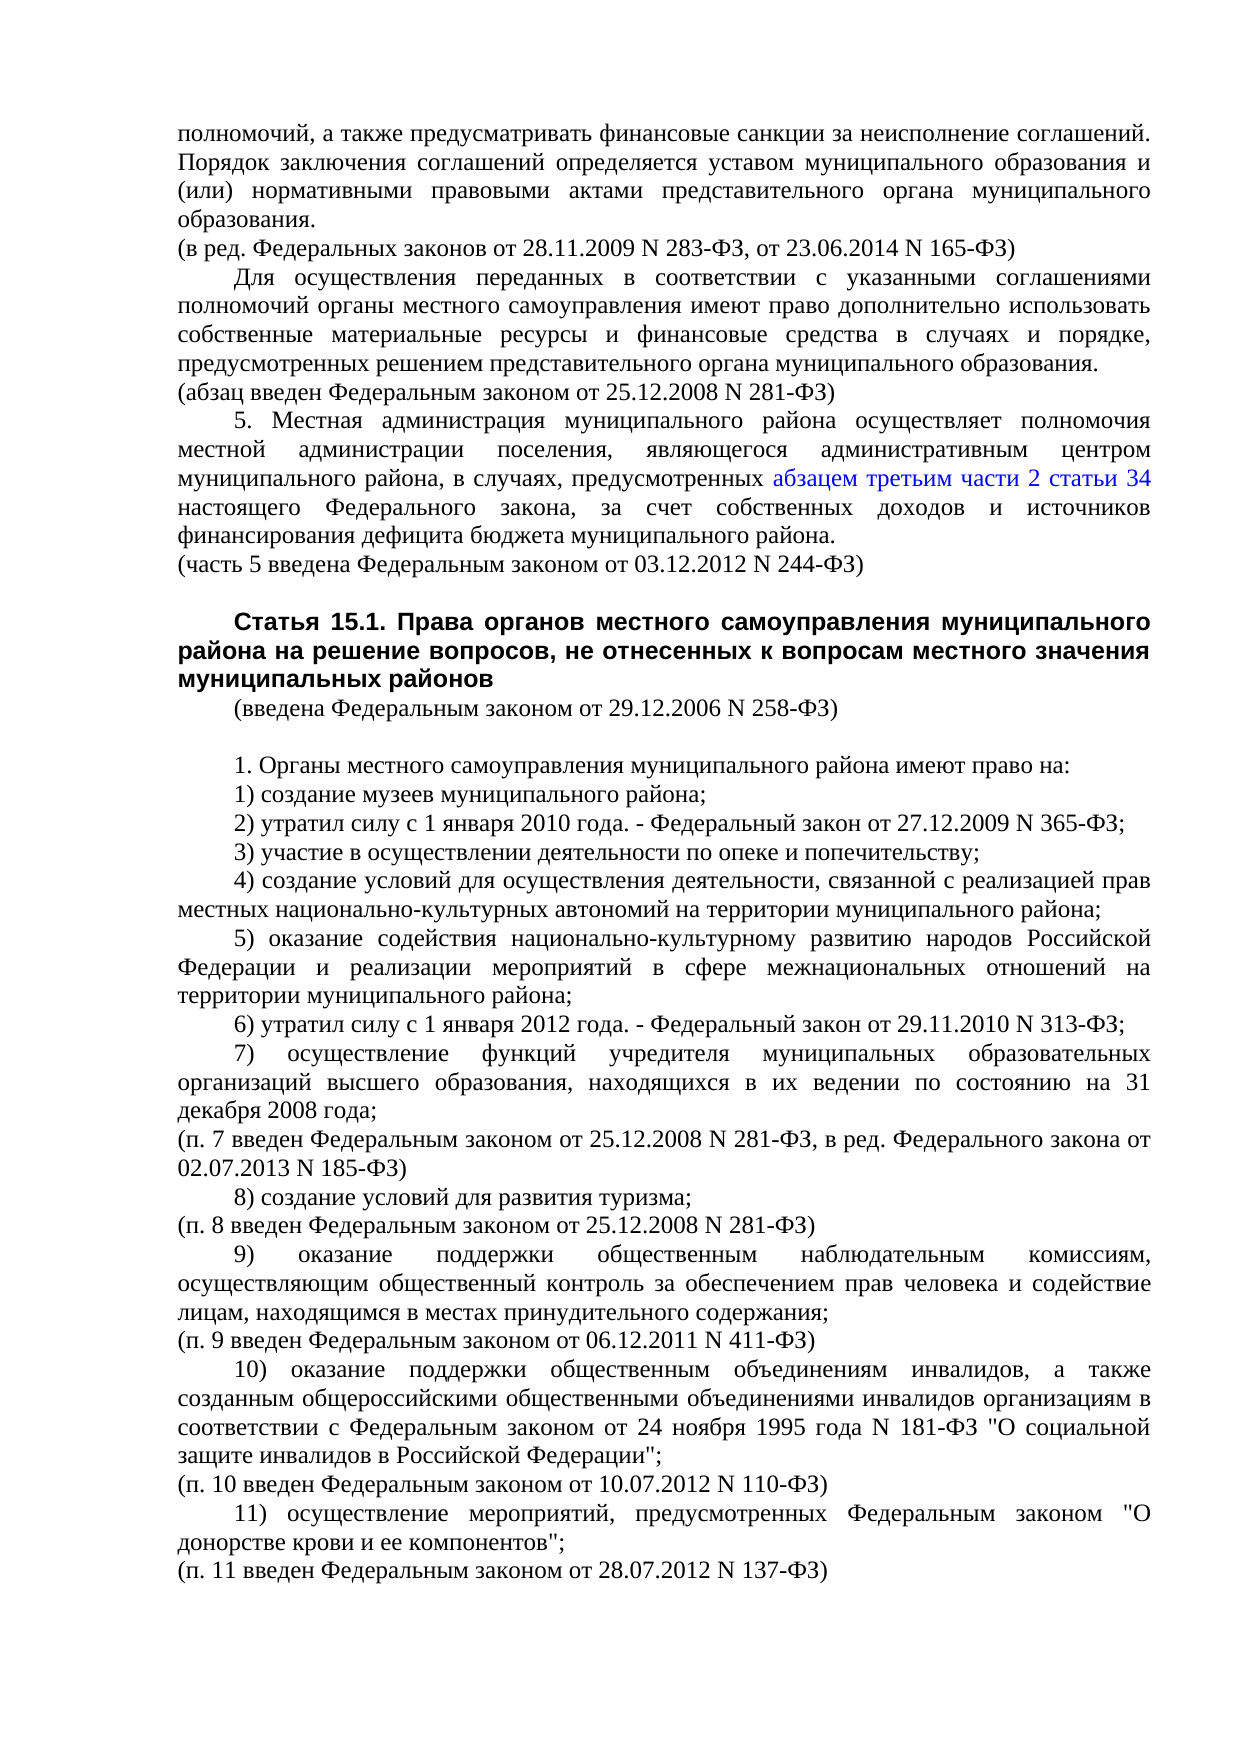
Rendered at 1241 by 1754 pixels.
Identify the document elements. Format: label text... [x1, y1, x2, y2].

text Для осуществления переданных в соответствии с указанными соглашениями полномочий органы местного самоуправления имеют право дополнительно использовать собственные материальные ресурсы и финансовые средства в случаях и порядке, предусмотренных решением представительного органа муниципального образования. [177, 262, 1152, 377]
text (в ред. Федеральных законов от 28.11.2009 N 283-ФЗ, от 23.06.2014 N 165-ФЗ) [177, 233, 1152, 262]
text 8) создание условий для развития туризма; [177, 1182, 1152, 1211]
text 1) создание музеев муниципального района; [177, 779, 1152, 808]
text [177, 118, 1152, 233]
text Статья 15.1. Права органов местного самоуправления муниципального района на решение вопросов, не отнесенных к вопросам местного значения муниципальных районов [177, 607, 1152, 693]
text 5. Местная администрация муниципального района осуществляет полномочия местной администрации поселения, являющегося административным центром муниципального района, в случаях, предусмотренных абзацем третьим части 2 статьи 34 настоящего Федерального закона, за счет собственных доходов и источников финансирования дефицита бюджета муниципального района. [177, 406, 1152, 549]
text 1. Органы местного самоуправления муниципального района имеют право на: [177, 751, 1152, 779]
text 3) участие в осуществлении деятельности по опеке и попечительству; [177, 837, 1152, 866]
text 10) оказание поддержки общественным объединениям инвалидов, а также созданным общероссийскими общественными объединениями инвалидов организациям в соответствии с Федеральным законом от 24 ноября 1995 года N 181-ФЗ "О социальной защите инвалидов в Российской Федерации"; [177, 1354, 1152, 1469]
text (п. 11 введен Федеральным законом от 28.07.2012 N 137-ФЗ) [177, 1556, 1152, 1584]
text (введена Федеральным законом от 29.12.2006 N 258-ФЗ) [177, 693, 1152, 722]
text 9) оказание поддержки общественным наблюдательным комиссиям, осуществляющим общественный контроль за обеспечением прав человека и содействие лицам, находящимся в местах принудительного содержания; [177, 1239, 1152, 1326]
text 2) утратил силу с 1 января 2010 года. - Федеральный закон от 27.12.2009 N 365-ФЗ; [177, 808, 1152, 837]
text 5) оказание содействия национально-культурному развитию народов Российской Федерации и реализации мероприятий в сфере межнациональных отношений на территории муниципального района; [177, 923, 1152, 1009]
text 11) осуществление мероприятий, предусмотренных Федеральным законом "О донорстве крови и ее компонентов"; [177, 1498, 1152, 1556]
text (п. 8 введен Федеральным законом от 25.12.2008 N 281-ФЗ) [177, 1211, 1152, 1239]
text (п. 10 введен Федеральным законом от 10.07.2012 N 110-ФЗ) [177, 1469, 1152, 1498]
text (п. 7 введен Федеральным законом от 25.12.2008 N 281-ФЗ, в ред. Федерального закона от 02.07.2013 N 185-ФЗ) [177, 1124, 1152, 1182]
text 4) создание условий для осуществления деятельности, связанной с реализацией прав местных национально-культурных автономий на территории муниципального района; [177, 866, 1152, 923]
text 6) утратил силу с 1 января 2012 года. - Федеральный закон от 29.11.2010 N 313-ФЗ; [177, 1009, 1152, 1038]
text (часть 5 введена Федеральным законом от 03.12.2012 N 244-ФЗ) [177, 549, 1152, 578]
text (абзац введен Федеральным законом от 25.12.2008 N 281-ФЗ) [177, 377, 1152, 406]
text (п. 9 введен Федеральным законом от 06.12.2011 N 411-ФЗ) [177, 1326, 1152, 1354]
text 7) осуществление функций учредителя муниципальных образовательных организаций высшего образования, находящихся в их ведении по состоянию на 31 декабря 2008 года; [177, 1038, 1152, 1124]
